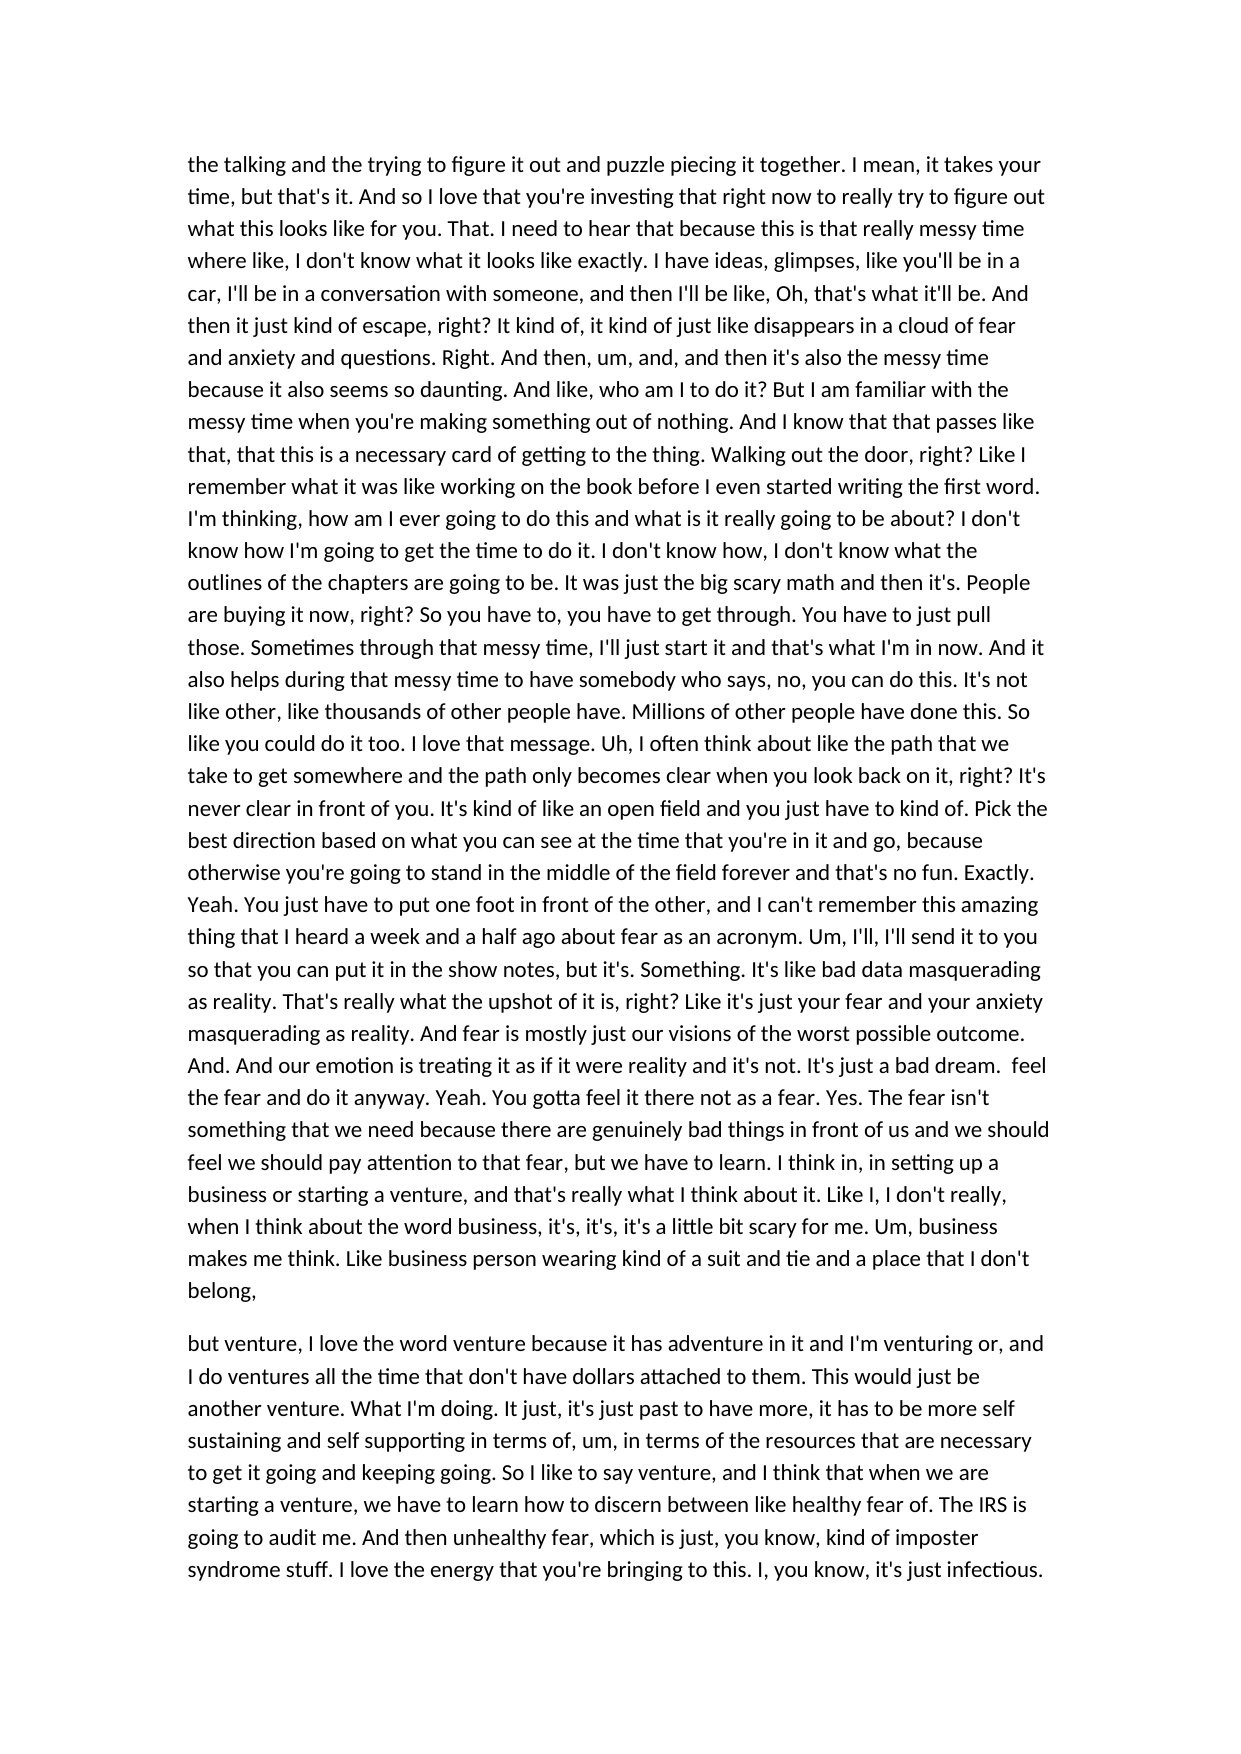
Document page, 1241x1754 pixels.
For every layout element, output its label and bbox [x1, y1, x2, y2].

text [187, 150, 1053, 1304]
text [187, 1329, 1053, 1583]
